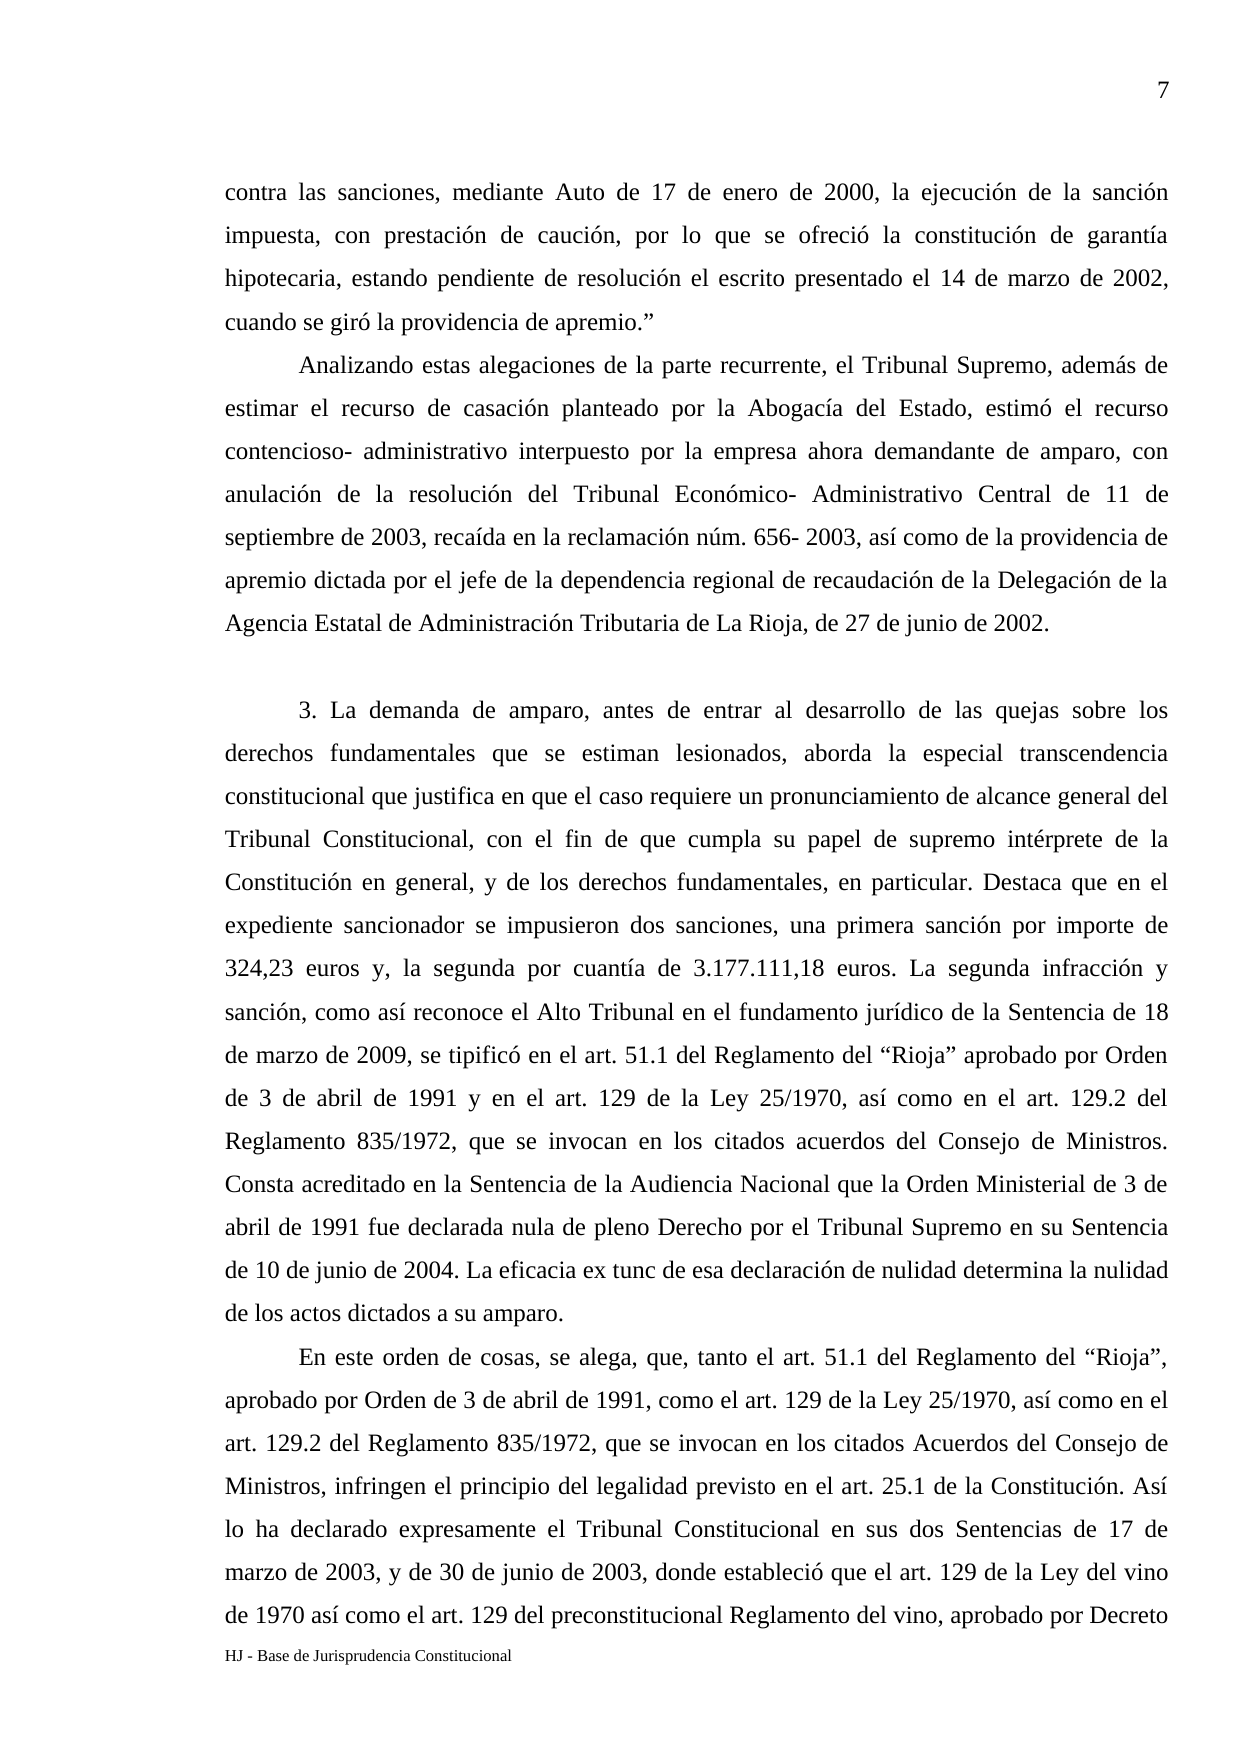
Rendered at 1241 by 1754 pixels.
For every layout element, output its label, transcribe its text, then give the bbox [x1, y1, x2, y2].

text Analizando estas alegaciones de la parte recurrente, el Tribunal Supremo, además de estimar el recurso de casación planteado por la Abogacía del Estado, estimó el recurso contencioso- administrativo interpuesto por la empresa ahora demandante de amparo, con anulación de la resolución del Tribunal Económico- Administrativo Central de 11 de septiembre de 2003, recaída en la reclamación núm. 656- 2003, así como de la providencia de apremio dictada por el jefe de la dependencia regional de recaudación de la Delegación de la Agencia Estatal de Administración Tributaria de La Rioja, de 27 de junio de 2002. [224, 350, 1169, 637]
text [224, 177, 1169, 335]
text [224, 1342, 1169, 1629]
text 3. La demanda de amparo, antes de entrar al desarrollo de las quejas sobre los derechos fundamentales que se estiman lesionados, aborda la especial transcendencia constitucional que justifica en que el caso requiere un pronunciamiento de alcance general del Tribunal Constitucional, con el fin de que cumpla su papel de supremo intérprete de la Constitución en general, y de los derechos fundamentales, en particular. Destaca que en el expediente sancionador se impusieron dos sanciones, una primera sanción por importe de 324,23 euros y, la segunda por cuantía de 3.177.111,18 euros. La segunda infracción y sanción, como así reconoce el Alto Tribunal en el fundamento jurídico de la Sentencia de 18 de marzo de 2009, se tipificó en el art. 51.1 del Reglamento del “Rioja” aprobado por Orden de 3 de abril de 1991 y en el art. 129 de la Ley 25/1970, así como en el art. 129.2 del Reglamento 835/1972, que se invocan en los citados acuerdos del Consejo de Ministros. Consta acreditado en la Sentencia de la Audiencia Nacional que la Orden Ministerial de 3 de abril de 1991 fue declarada nula de pleno Derecho por el Tribunal Supremo en su Sentencia de 10 de junio de 2004. La eficacia ex tunc de esa declaración de nulidad determina la nulidad de los actos dictados a su amparo. [224, 695, 1169, 1327]
